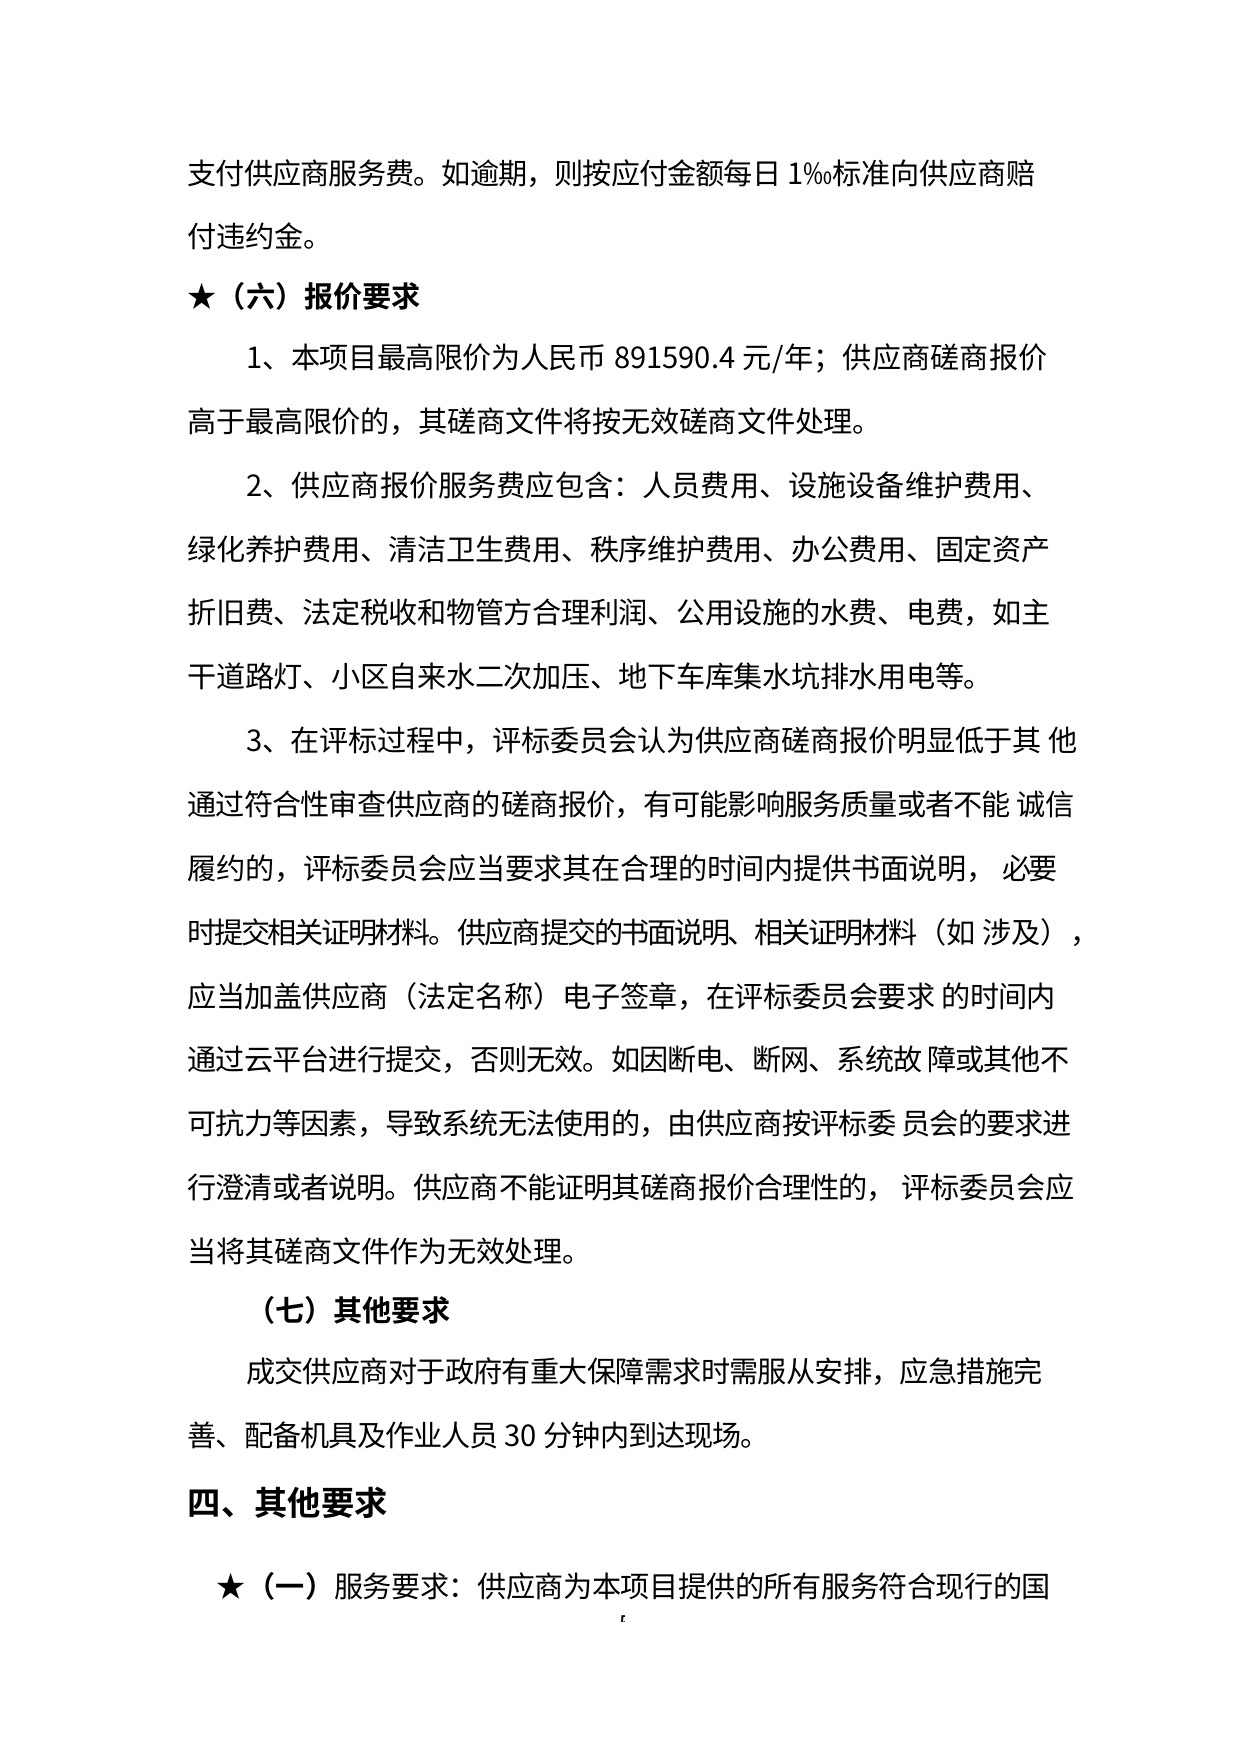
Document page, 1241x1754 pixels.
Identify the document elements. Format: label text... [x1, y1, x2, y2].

text 支付供应商服务费。如逾期，则按应付金额每日 1‰标准向供应商赔付违约金。 [187, 150, 1053, 256]
text 四、其他要求 [187, 1477, 1128, 1525]
text ★（六）报价要求 [187, 278, 1128, 315]
text 成交供应商对于政府有重大保障需求时需服从安排，应急措施完善、配备机具及作业人员 30 分钟内到达现场。 [187, 1348, 1053, 1454]
text （七）其他要求 [246, 1292, 1128, 1329]
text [187, 1563, 1053, 1606]
text 2、供应商报价服务费应包含：人员费用、设施设备维护费用、绿化养护费用、清洁卫生费用、秩序维护费用、办公费用、固定资产折旧费、法定税收和物管方合理利润、公用设施的水费、电费，如主干道路灯、小区自来水二次加压、地下车库集水坑排水用电等。 [187, 462, 1053, 696]
text 1、本项目最高限价为人民币 891590.4 元/年；供应商磋商报价高于最高限价的，其磋商文件将按无效磋商文件处理。 [187, 334, 1048, 441]
text 3、在评标过程中，评标委员会认为供应商磋商报价明显低于其 他通过符合性审查供应商的磋商报价，有可能影响服务质量或者不能 诚信履约的，评标委员会应当要求其在合理的时间内提供书面说明， 必要时提交相关证明材料。供应商提交的书面说明、相关证明材料（如 涉及），应当加盖供应商（法定名称）电子签章，在评标委员会要求 的时间内通过云平台进行提交，否则无效。如因断电、断网、系统故 障或其他不可抗力等因素，导致系统无法使用的，由供应商按评标委 员会的要求进行澄清或者说明。供应商不能证明其磋商报价合理性的， 评标委员会应当将其磋商文件作为无效处理。 [187, 718, 1082, 1271]
